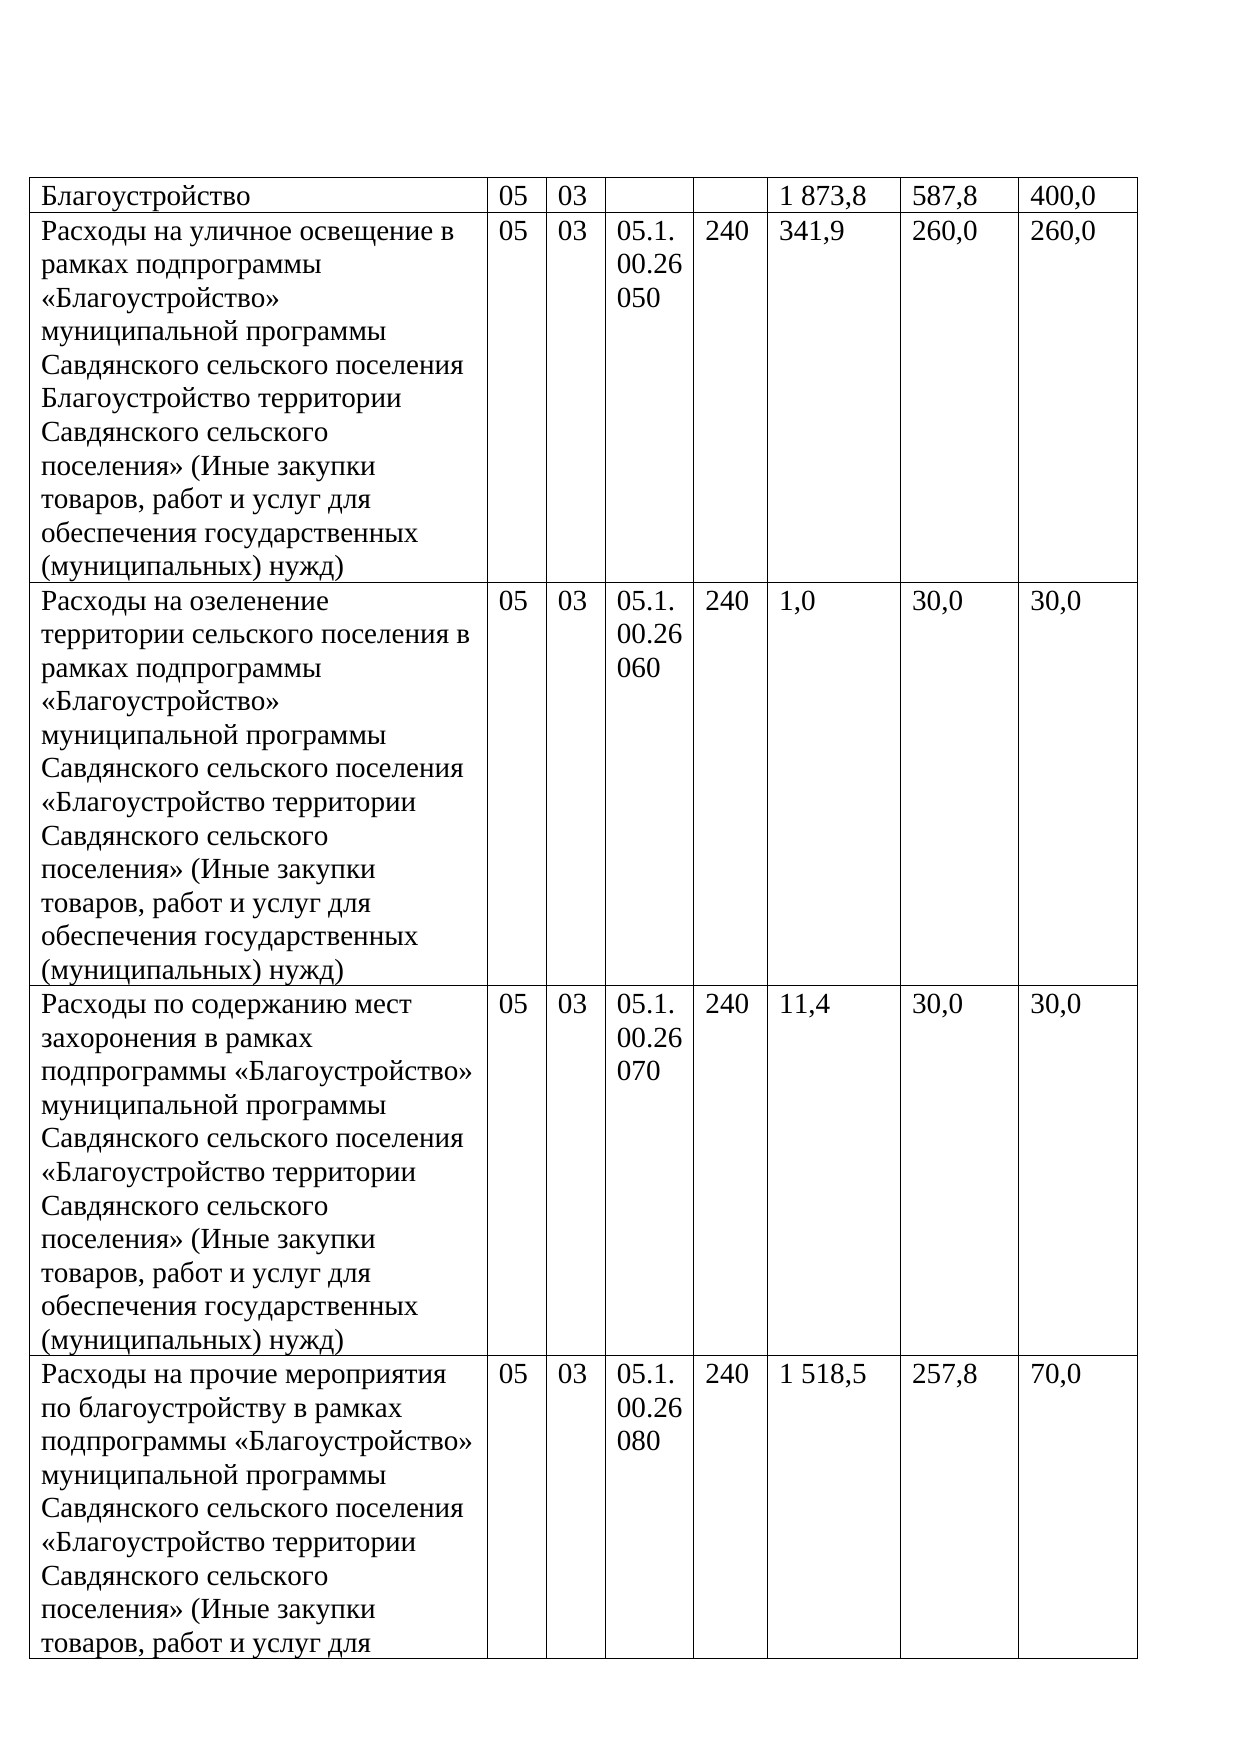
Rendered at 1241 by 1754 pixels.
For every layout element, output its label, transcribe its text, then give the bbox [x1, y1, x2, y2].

table_cell 257,8 [901, 1356, 1018, 1658]
table_cell 1 873,8 [768, 178, 900, 212]
table_cell 03 [547, 1356, 605, 1658]
table_cell 70,0 [1019, 1356, 1137, 1658]
table_cell 30,0 [901, 986, 1018, 1355]
table_cell [606, 178, 693, 212]
table_cell Расходы по содержанию мест захоронения в рамках подпрограммы «Благоустройство» муниципальной программы Савдянского сельского поселения «Благоустройство территории Савдянского сельского поселения» (Иные закупки товаров, работ и услуг для обеспечения государственных (муниципальных) нужд) [30, 986, 487, 1355]
table_cell 05.1.00.26050 [606, 213, 693, 582]
table_cell 05 [488, 178, 546, 212]
table_cell 03 [547, 178, 605, 212]
table_cell Расходы на уличное освещение в рамках подпрограммы «Благоустройство» муниципальной программы Савдянского сельского поселения Благоустройство территории Савдянского сельского поселения» (Иные закупки товаров, работ и услуг для обеспечения государственных (муниципальных) нужд) [30, 213, 487, 582]
table_cell 400,0 [1019, 178, 1137, 212]
table_cell 05 [488, 1356, 546, 1658]
table_cell 30,0 [901, 583, 1018, 985]
table_cell 587,8 [901, 178, 1018, 212]
table_cell 30,0 [1019, 583, 1137, 985]
table_cell Расходы на озеленение территории сельского поселения в рамках подпрограммы «Благоустройство» муниципальной программы Савдянского сельского поселения «Благоустройство территории Савдянского сельского поселения» (Иные закупки товаров, работ и услуг для обеспечения государственных (муниципальных) нужд) [30, 583, 487, 985]
table_cell 1 518,5 [768, 1356, 900, 1658]
table_cell Благоустройство [30, 178, 487, 212]
table_cell 03 [547, 986, 605, 1355]
table_cell 03 [547, 213, 605, 582]
table_cell 05.1.00.26080 [606, 1356, 693, 1658]
table_cell 05.1.00.26070 [606, 986, 693, 1355]
table_cell 30,0 [1019, 986, 1137, 1355]
table_cell 05 [488, 583, 546, 985]
table_cell 1,0 [768, 583, 900, 985]
table_cell 240 [694, 213, 767, 582]
table_cell 260,0 [901, 213, 1018, 582]
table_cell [30, 1356, 487, 1658]
table_cell 240 [694, 583, 767, 985]
table_cell 11,4 [768, 986, 900, 1355]
table_cell 341,9 [768, 213, 900, 582]
table_cell 05.1.00.26060 [606, 583, 693, 985]
table_cell 240 [694, 986, 767, 1355]
table_cell 05 [488, 986, 546, 1355]
table_cell [694, 178, 767, 212]
table_cell 240 [694, 1356, 767, 1658]
table_cell 03 [547, 583, 605, 985]
table_cell 260,0 [1019, 213, 1137, 582]
table_cell 05 [488, 213, 546, 582]
